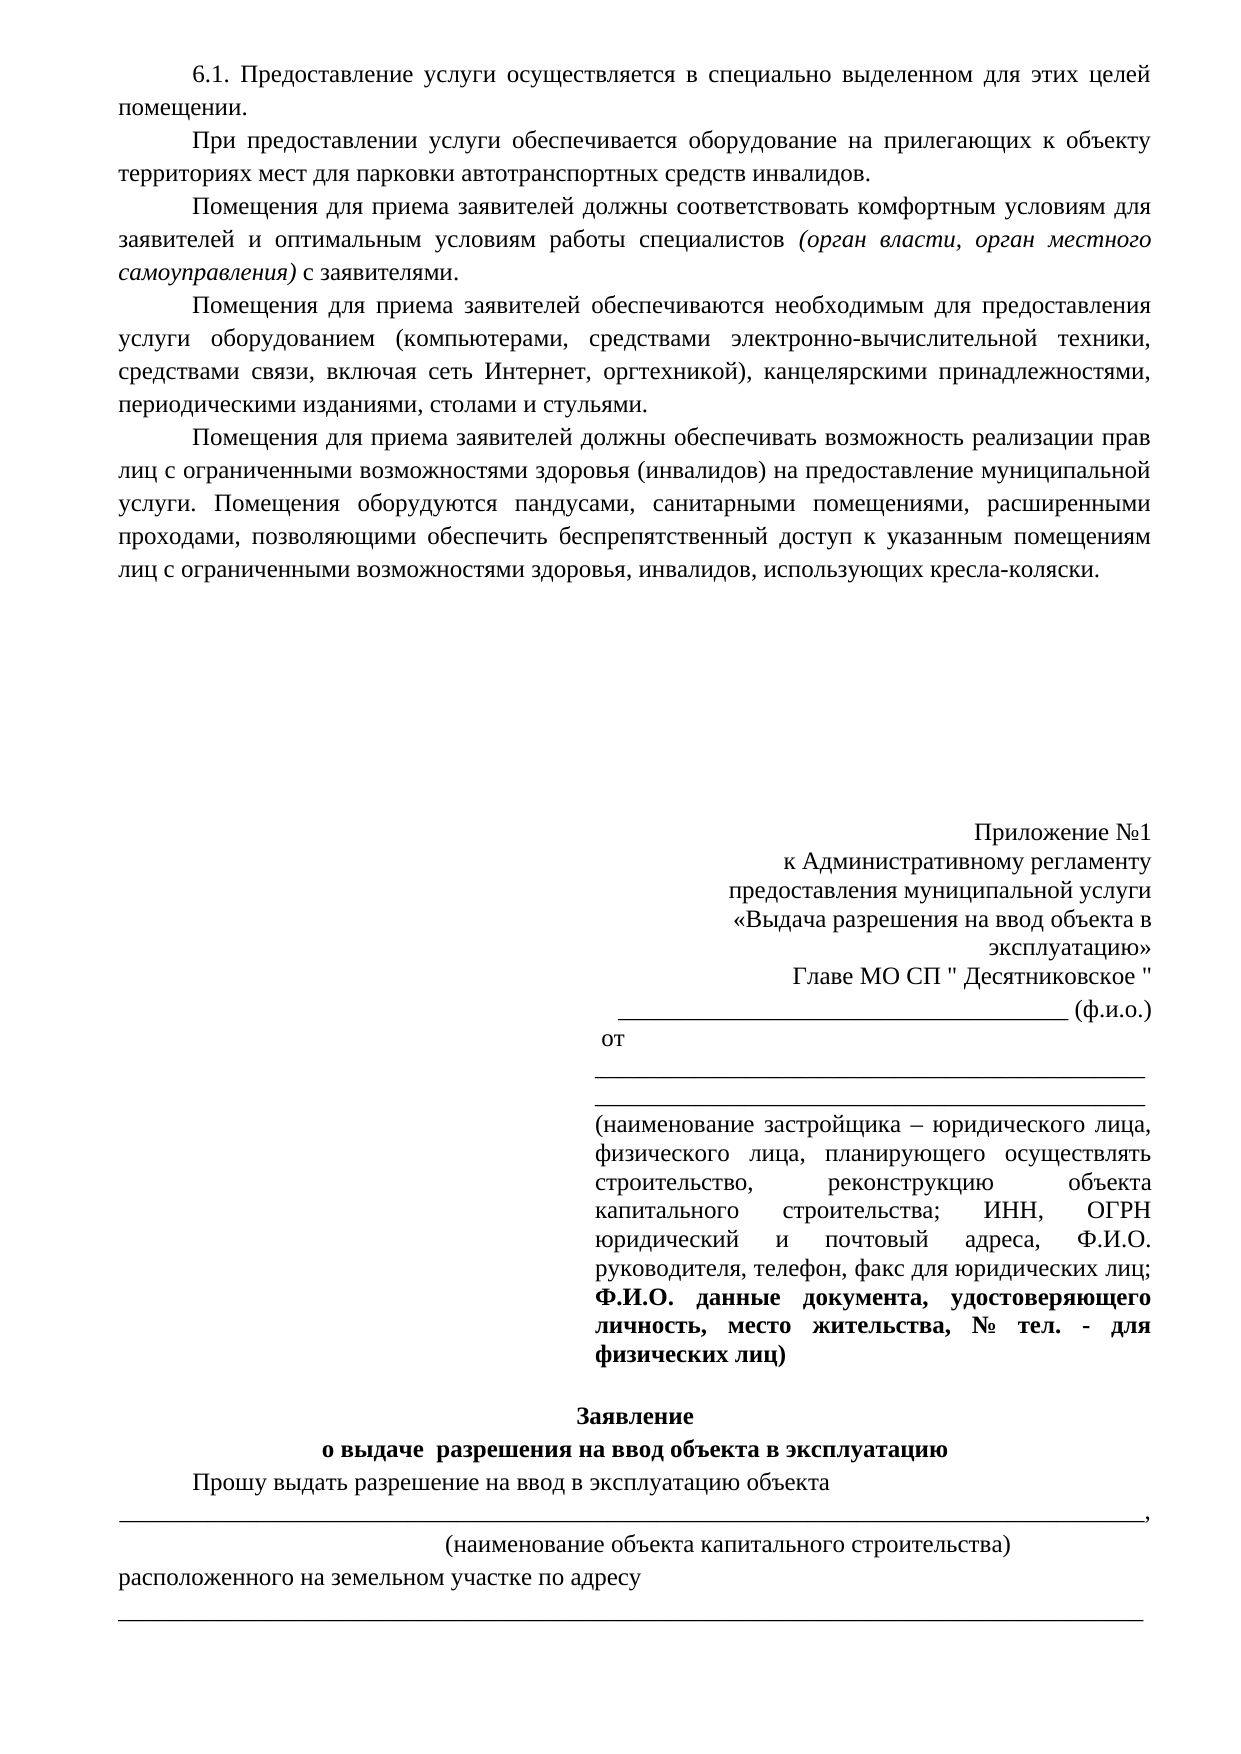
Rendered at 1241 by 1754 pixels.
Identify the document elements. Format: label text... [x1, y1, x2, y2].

text от [595, 1023, 1152, 1052]
text __________________________________________________________________________________, (наименование объекта капитального строительства) [118, 1496, 1152, 1557]
text Прошу выдать разрешение на ввод в эксплуатацию объекта [118, 1467, 1152, 1496]
text к Административному регламенту [587, 846, 1152, 875]
text «Выдача разрешения на ввод объекта в эксплуатацию» [587, 904, 1152, 961]
text Приложение №1 [118, 817, 1152, 846]
text предоставления муниципальной услуги [587, 875, 1152, 904]
text ____________________________________ (ф.и.о.) [595, 994, 1152, 1023]
text Помещения для приема заявителей должны соответствовать комфортным условиям для заявителей и оптимальным условиям работы специалистов (орган власти, орган местного самоуправления) с заявителями. [118, 191, 1152, 286]
text При предоставлении услуги обеспечивается оборудование на прилегающих к объекту территориях мест для парковки автотранспортных средств инвалидов. [118, 125, 1152, 187]
text __________________________________________________________________________________ [118, 1595, 1152, 1623]
text 6.1. Предоставление услуги осуществляется в специально выделенном для этих целей помещении. [118, 59, 1152, 121]
text Помещения для приема заявителей должны обеспечивать возможность реализации прав лиц с ограниченными возможностями здоровья (инвалидов) на предоставление муниципальной услуги. Помещения оборудуются пандусами, санитарными помещениями, расширенными проходами, позволяющими обеспечить беспрепятственный доступ к указанным помещениям лиц с ограниченными возможностями здоровья, инвалидов, использующих кресла-коляски. [118, 422, 1152, 583]
text (наименование застройщика – юридического лица, физического лица, планирующего осуществлять строительство, реконструкцию объекта капитального строительства; ИНН, ОГРН юридический и почтовый адреса, Ф.И.О. руководителя, телефон, факс для юридических лиц; Ф.И.О. данные документа, удостоверяющего личность, место жительства, № тел. - для физических лиц) [595, 1109, 1152, 1368]
text ________________________________________________________________________________________ [595, 1052, 1152, 1109]
text Главе МО СП " Десятниковское " [118, 961, 1152, 990]
text о выдаче разрешения на ввод объекта в эксплуатацию [118, 1434, 1152, 1463]
text расположенного на земельном участке по адресу [118, 1562, 1152, 1591]
text Заявление [118, 1401, 1152, 1430]
text Помещения для приема заявителей обеспечиваются необходимым для предоставления услуги оборудованием (компьютерами, средствами электронно-вычислительной техники, средствами связи, включая сеть Интернет, оргтехникой), канцелярскими принадлежностями, периодическими изданиями, столами и стульями. [118, 290, 1152, 418]
